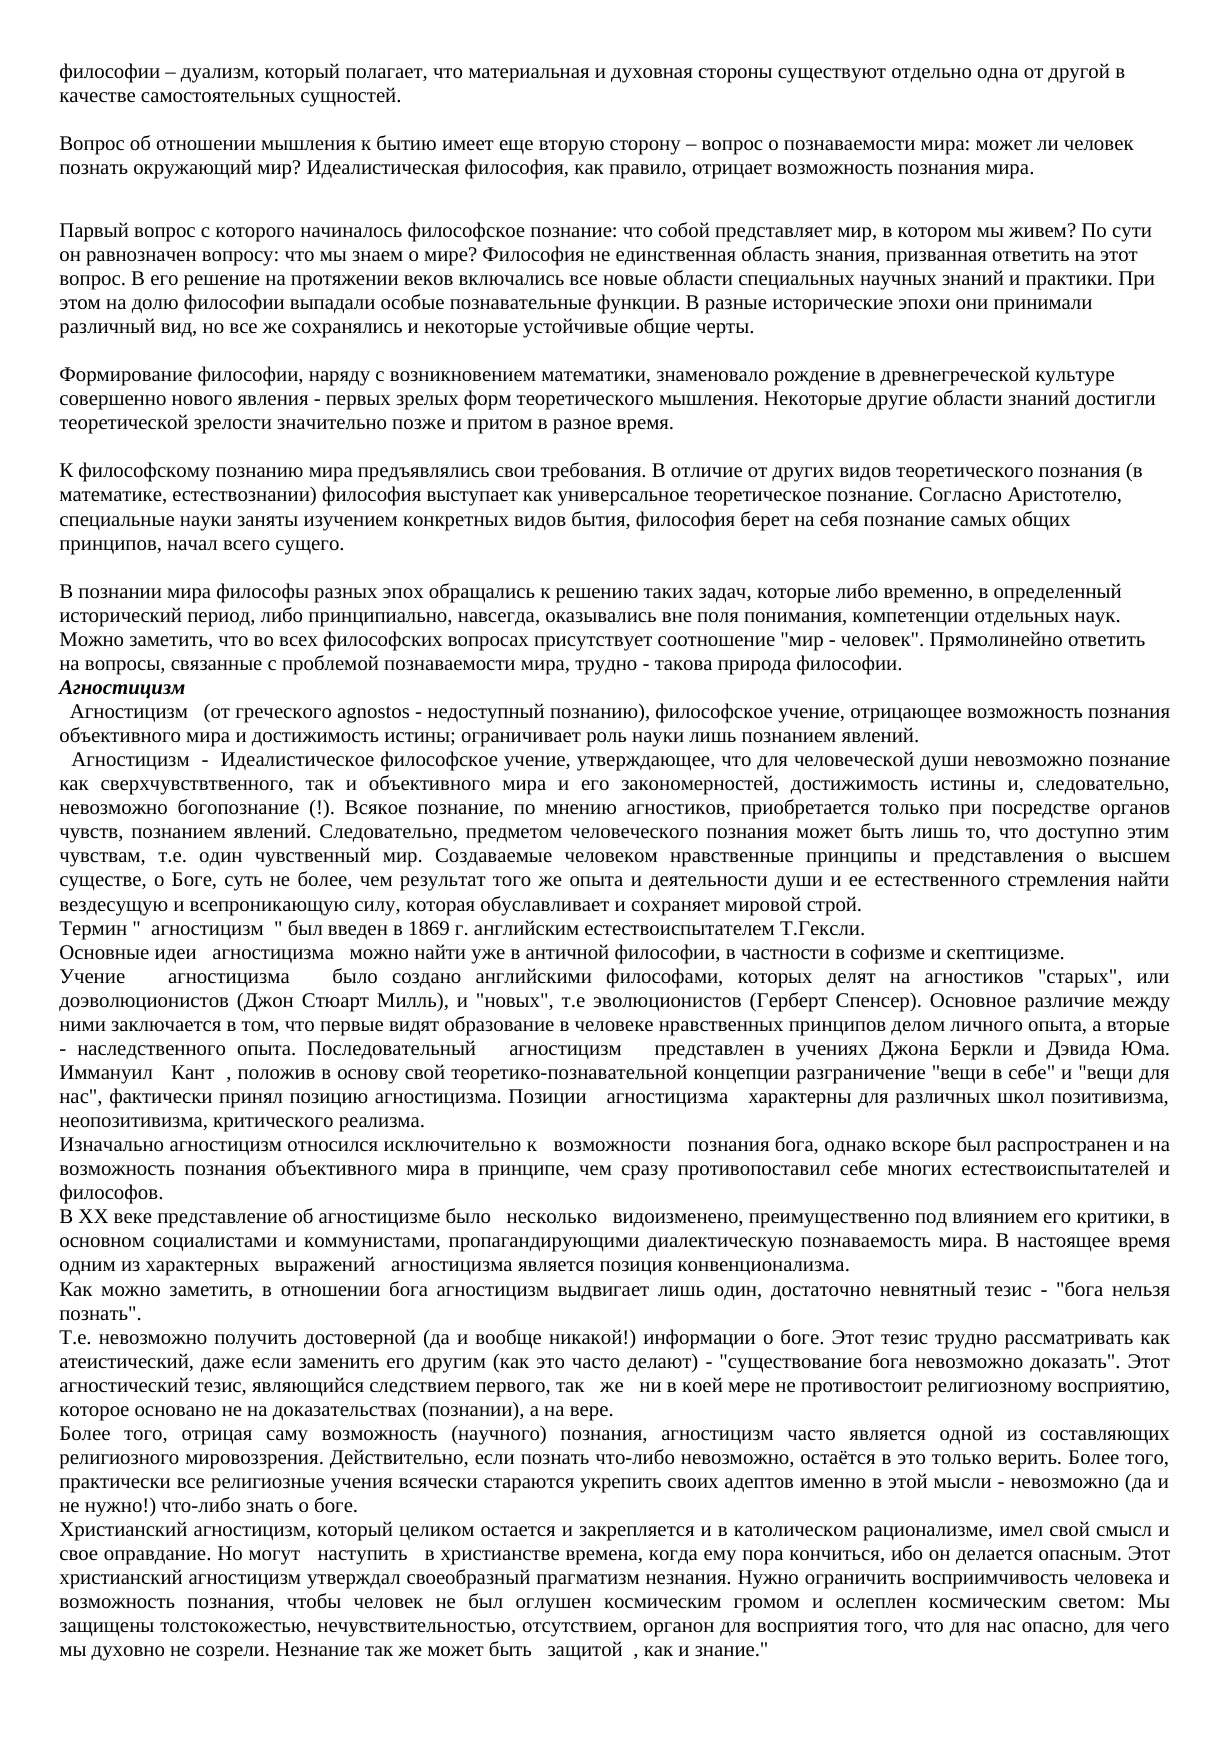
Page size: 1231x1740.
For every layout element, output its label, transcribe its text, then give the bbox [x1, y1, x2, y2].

text Т.е. невозможно получить достоверной (да и вообще никакой!) информации о боге. Этот тезис трудно рассматривать как атеистический, даже если заменить его другим (как это часто делают) - "существование бога невозможно доказать". Этот агностический тезис, являющийся следствием первого, так же ни в коей мере не противостоит религиозному восприятию, которое основано не на доказательствах (познании), а на вере. [59, 1324, 1171, 1421]
text В познании мира философы разных эпох обращались к решению таких задач, которые либо временно, в определенный исторический период, либо принципиально, навсегда, оказывались вне поля понимания, компетенции отдельных наук. [59, 579, 1171, 627]
text Учение агностицизма было создано английскими философами, которых делят на агностиков "старых", или доэволюционистов (Джон Стюарт Милль), и "новых", т.е эволюционистов (Герберт Спенсер). Основное различие между ними заключается в том, что первые видят образование в человеке нравственных принципов делом личного опыта, а вторые - наследственного опыта. Последовательный агностицизм представлен в учениях Джона Беркли и Дэвида Юма. Иммануил Кант , положив в основу свой теоретико-познавательной концепции разграничение "вещи в себе" и "вещи для нас", фактически принял позицию агностицизма. Позиции агностицизма характерны для различных школ позитивизма, неопозитивизма, критического реализма. [59, 964, 1171, 1132]
text Формирование философии, наряду с возникновением математики, знаменовало рождение в древнегреческой культуре совершенно нового явления - первых зрелых форм теоретического мышления. Некоторые другие области знаний достигли теоретической зрелости значительно позже и притом в разное время. [59, 362, 1171, 434]
text В XX веке представление об агностицизме было несколько видоизменено, преимущественно под влиянием его критики, в основном социалистами и коммунистами, пропагандирующими диалектическую познаваемость мира. В настоящее время одним из характерных выражений агностицизма является позиция конвенционализма. [59, 1204, 1171, 1276]
text Можно заметить, что во всех философских вопросах присутствует соотношение "мир - человек". Прямолинейно ответить на вопросы, связанные с проблемой познаваемости мира, трудно - такова природа философии. [59, 627, 1171, 675]
text Вопрос об отношении мышления к бытию имеет еще вторую сторону – вопрос о познаваемости мира: может ли человек познать окружающий мир? Идеалистическая философия, как правило, отрицает возможность познания мира. [59, 131, 1171, 179]
subtitle Агностицизм [59, 675, 1171, 699]
text Как можно заметить, в отношении бога агностицизм выдвигает лишь один, достаточно невнятный тезис - "бога нельзя познать". [59, 1276, 1171, 1324]
text Термин " агностицизм " был введен в 1869 г. английским естествоиспытателем Т.Гексли. [59, 916, 1171, 939]
text Основные идеи агностицизма можно найти уже в античной философии, в частности в софизме и скептицизме. [59, 939, 1171, 964]
text Более того, отрицая саму возможность (научного) познания, агностицизм часто является одной из составляющих религиозного мировоззрения. Действительно, если познать что-либо невозможно, остаётся в это только верить. Более того, практически все религиозные учения всячески стараются укрепить своих адептов именно в этой мысли - невозможно (да и не нужно!) что-либо знать о боге. [59, 1421, 1171, 1517]
text Парвый вопрос с которого начиналось философское познание: что собой представляет мир, в котором мы живем? По сути он равнозначен вопросу: что мы знаем о мире? Философия не единственная область знания, призванная ответить на этот вопрос. В его решение на протяжении веков включались все новые области специальных научных знаний и практики. При этом на долю философии выпадали особые познавательные функции. В разные исторические эпохи они принимали различный вид, но все же сохранялись и некоторые устойчивые общие черты. [59, 218, 1171, 338]
text Агностицизм - Идеалистическое философское учение, утверждающее, что для человеческой души невозможно познание как сверхчувствтвенного, так и объективного мира и его закономерностей, достижимость истины и, следовательно, невозможно богопознание (!). Всякое познание, по мнению агностиков, приобретается только при посредстве органов чувств, познанием явлений. Следовательно, предметом человеческого познания может быть лишь то, что доступно этим чувствам, т.е. один чувственный мир. Создаваемые человеком нравственные принципы и представления о высшем существе, о Боге, суть не более, чем результат того же опыта и деятельности души и ее естественного стремления найти вездесущую и всепроникающую силу, которая обуславливает и сохраняет мировой строй. [59, 747, 1171, 916]
text Христианский агностицизм, который целиком остается и закрепляется и в католическом рационализме, имел свой смысл и свое оправдание. Но могут наступить в христианстве времена, когда ему пора кончиться, ибо он делается опасным. Этот христианский агностицизм утверждал своеобразный прагматизм незнания. Нужно ограничить восприимчивость человека и возможность познания, чтобы человек не был оглушен космическим громом и ослеплен космическим светом: Мы защищены толстокожестью, нечувствительностью, отсутствием, органон для восприятия того, что для нас опасно, для чего мы духовно не созрели. Незнание так же может быть защитой , как и знание." [59, 1517, 1171, 1661]
text К философскому познанию мира предъявлялись свои требования. В отличие от других видов теоретического познания (в математике, естествознании) философия выступает как универсальное теоретическое познание. Согласно Аристотелю, специальные науки заняты изучением конкретных видов бытия, философия берет на себя познание самых общих принципов, начал всего сущего. [59, 458, 1171, 554]
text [59, 59, 1171, 107]
text Агностицизм (от греческого agnostos - недоступный познанию), философское учение, отрицающее возможность познания объективного мира и достижимость истины; ограничивает роль науки лишь познанием явлений. [59, 699, 1171, 747]
text Изначально агностицизм относился исключительно к возможности познания бога, однако вскоре был распространен и на возможность познания объективного мира в принципе, чем сразу противопоставил себе многих естествоиспытателей и философов. [59, 1132, 1171, 1204]
